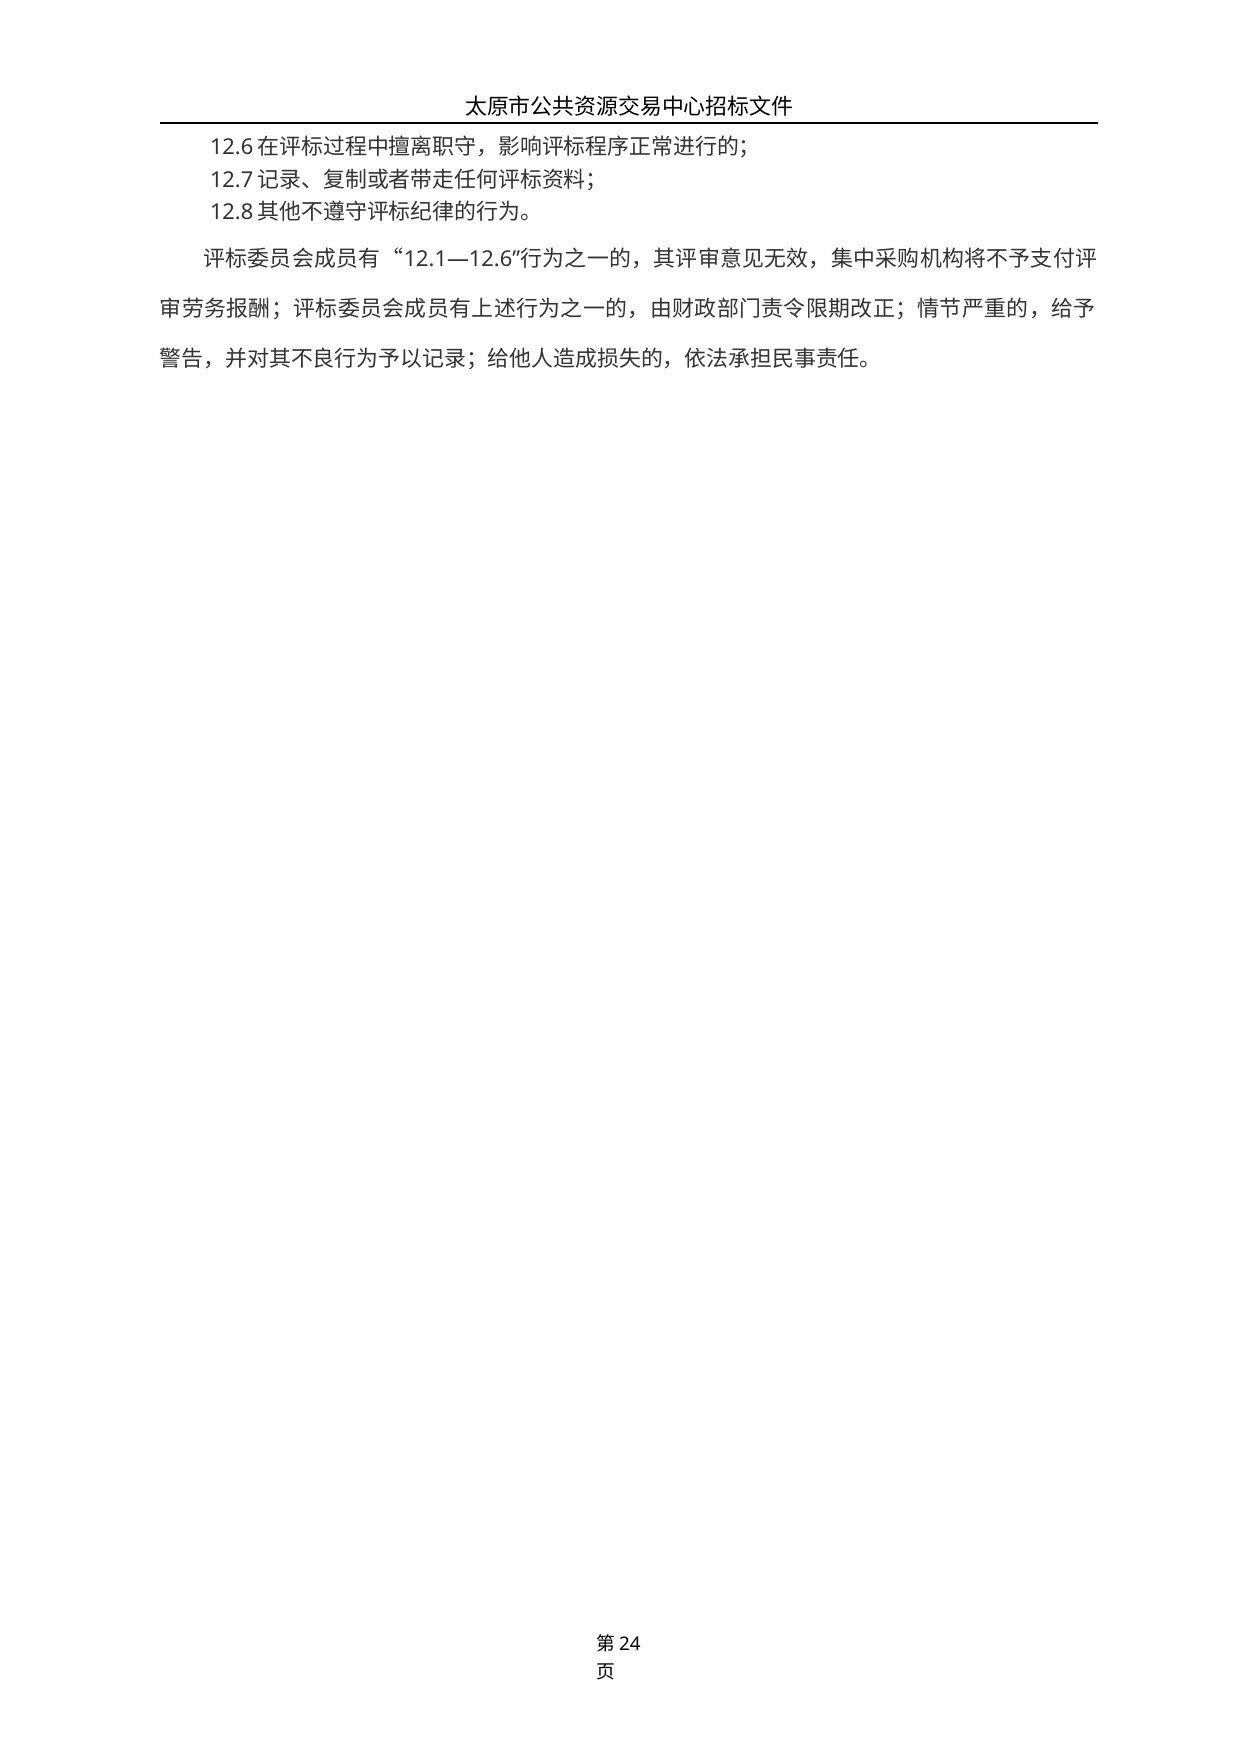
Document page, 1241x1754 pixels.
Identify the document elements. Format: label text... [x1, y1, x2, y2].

text 12.7记录、复制或者带走任何评标资料； [159, 161, 1098, 194]
text 评标委员会成员有“12.1—12.6”行为之一的，其评审意见无效，集中采购机构将不予支付评审劳务报酬；评标委员会成员有上述行为之一的，由财政部门责令限期改正；情节严重的，给予警告，并对其不良行为予以记录；给他人造成损失的，依法承担民事责任。 [159, 226, 1098, 376]
text 12.8其他不遵守评标纪律的行为。 [159, 194, 1098, 226]
text 12.6在评标过程中擅离职守，影响评标程序正常进行的； [159, 129, 1098, 161]
